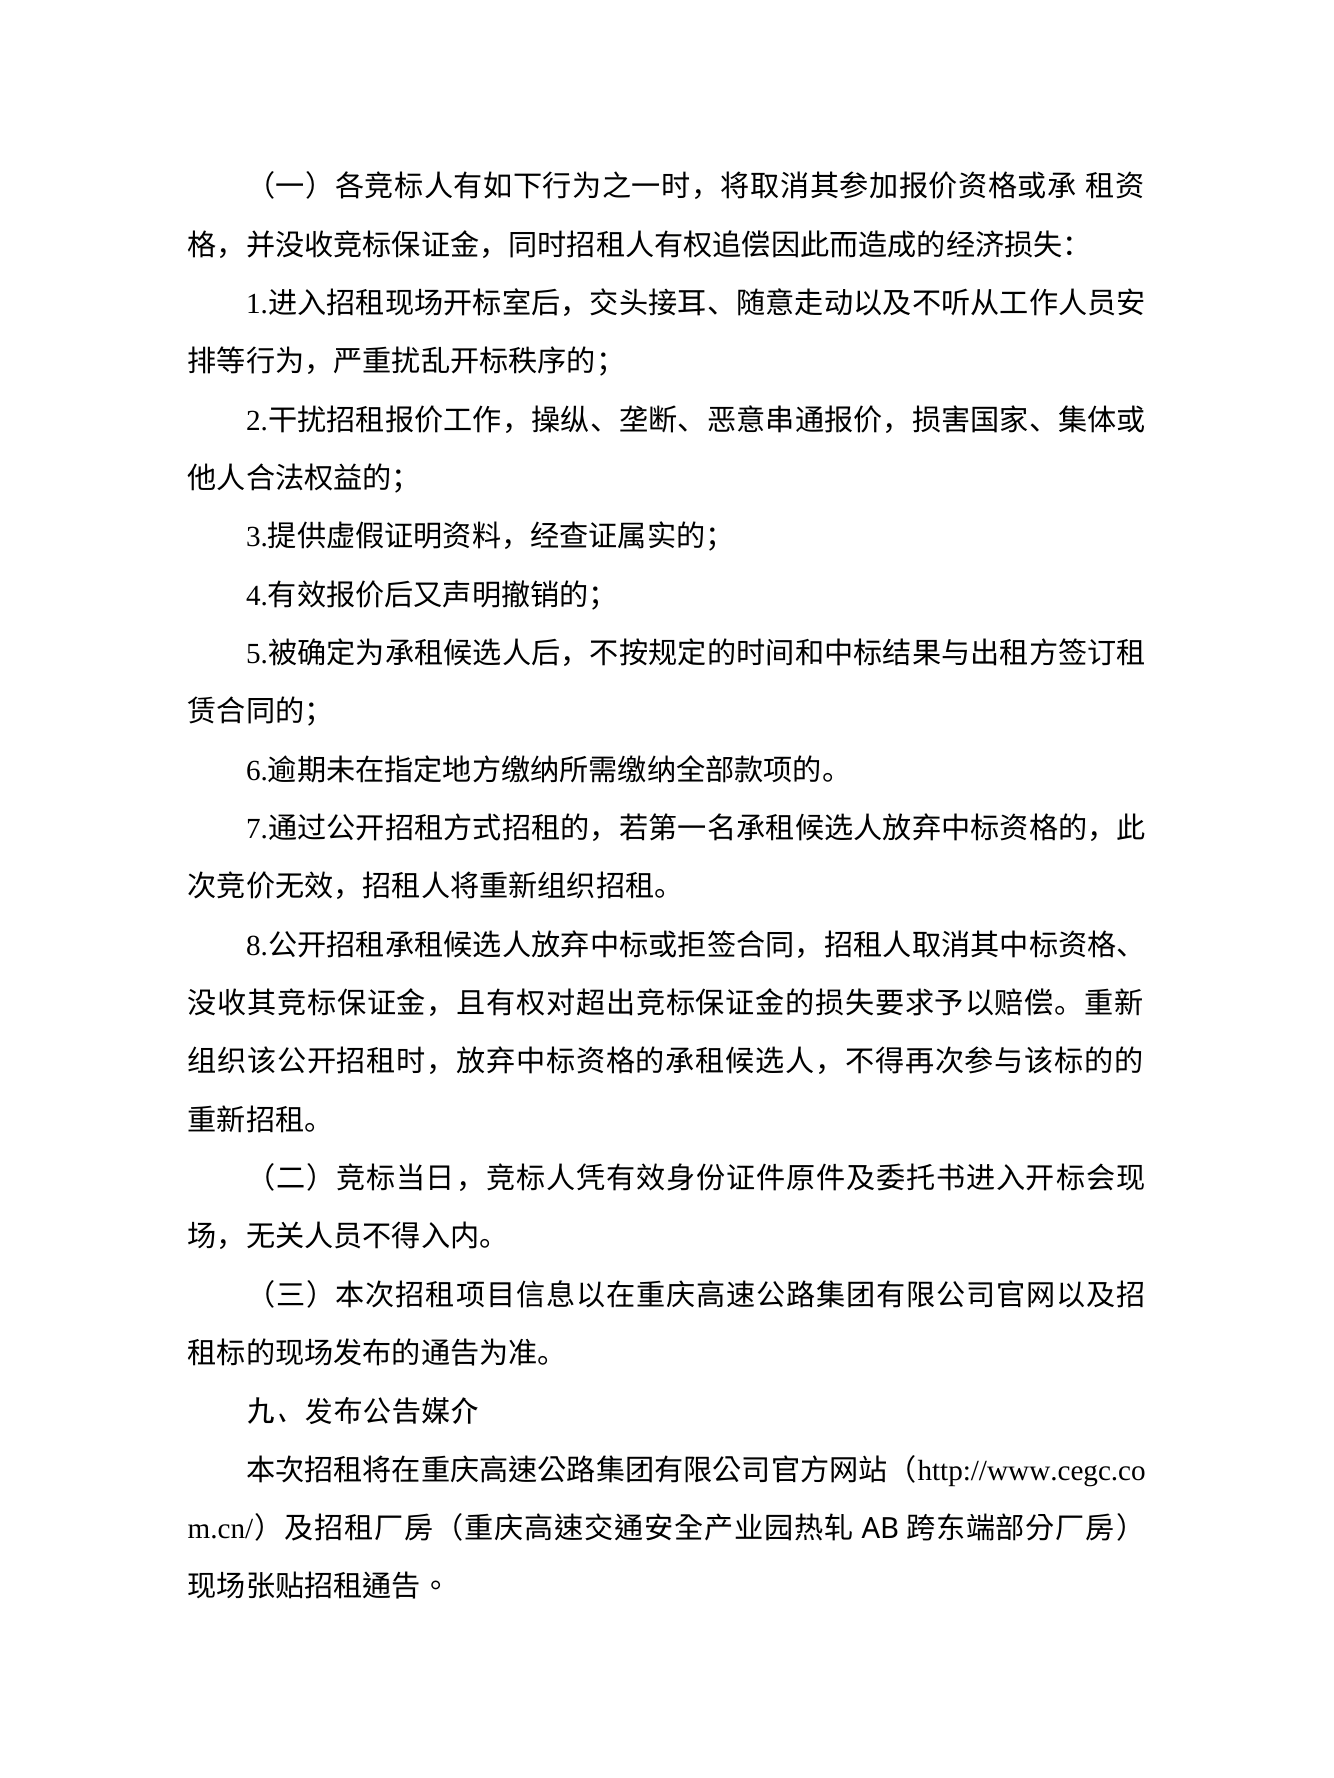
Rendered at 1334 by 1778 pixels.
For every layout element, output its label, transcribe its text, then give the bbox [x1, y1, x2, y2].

text 九、发布公告媒介 [187, 1375, 1146, 1433]
text 本次招租将在重庆高速公路集团有限公司官方网站（http://www.cegc.com.cn/）及招租厂房（重庆高速交通安全产业园热轧AB跨东端部分厂房）现场张贴招租通告。 [187, 1433, 1146, 1608]
text 5.被确定为承租候选人后，不按规定的时间和中标结果与出租方签订租赁合同的； [187, 617, 1146, 733]
text 1.进入招租现场开标室后，交头接耳、随意走动以及不听从工作人员安排等行为，严重扰乱开标秩序的； [187, 267, 1146, 383]
text （一）各竞标人有如下行为之一时，将取消其参加报价资格或承 租资格，并没收竞标保证金，同时招租人有权追偿因此而造成的经济损失： [187, 150, 1146, 267]
text 4.有效报价后又声明撤销的； [187, 558, 1146, 617]
text （二）竞标当日，竞标人凭有效身份证件原件及委托书进入开标会现场，无关人员不得入内。 [187, 1142, 1146, 1258]
text （三）本次招租项目信息以在重庆高速公路集团有限公司官网以及招租标的现场发布的通告为准。 [187, 1258, 1146, 1375]
text 2.干扰招租报价工作，操纵、垄断、恶意串通报价，损害国家、集体或他人合法权益的； [187, 383, 1146, 500]
text 8.公开招租承租候选人放弃中标或拒签合同，招租人取消其中标资格、没收其竞标保证金，且有权对超出竞标保证金的损失要求予以赔偿。重新组织该公开招租时，放弃中标资格的承租候选人，不得再次参与该标的的重新招租。 [187, 908, 1146, 1142]
text 3.提供虚假证明资料，经查证属实的； [187, 500, 1146, 558]
text 7.通过公开招租方式招租的，若第一名承租候选人放弃中标资格的，此次竞价无效，招租人将重新组织招租。 [187, 792, 1146, 908]
text 6.逾期未在指定地方缴纳所需缴纳全部款项的。 [187, 733, 1146, 792]
